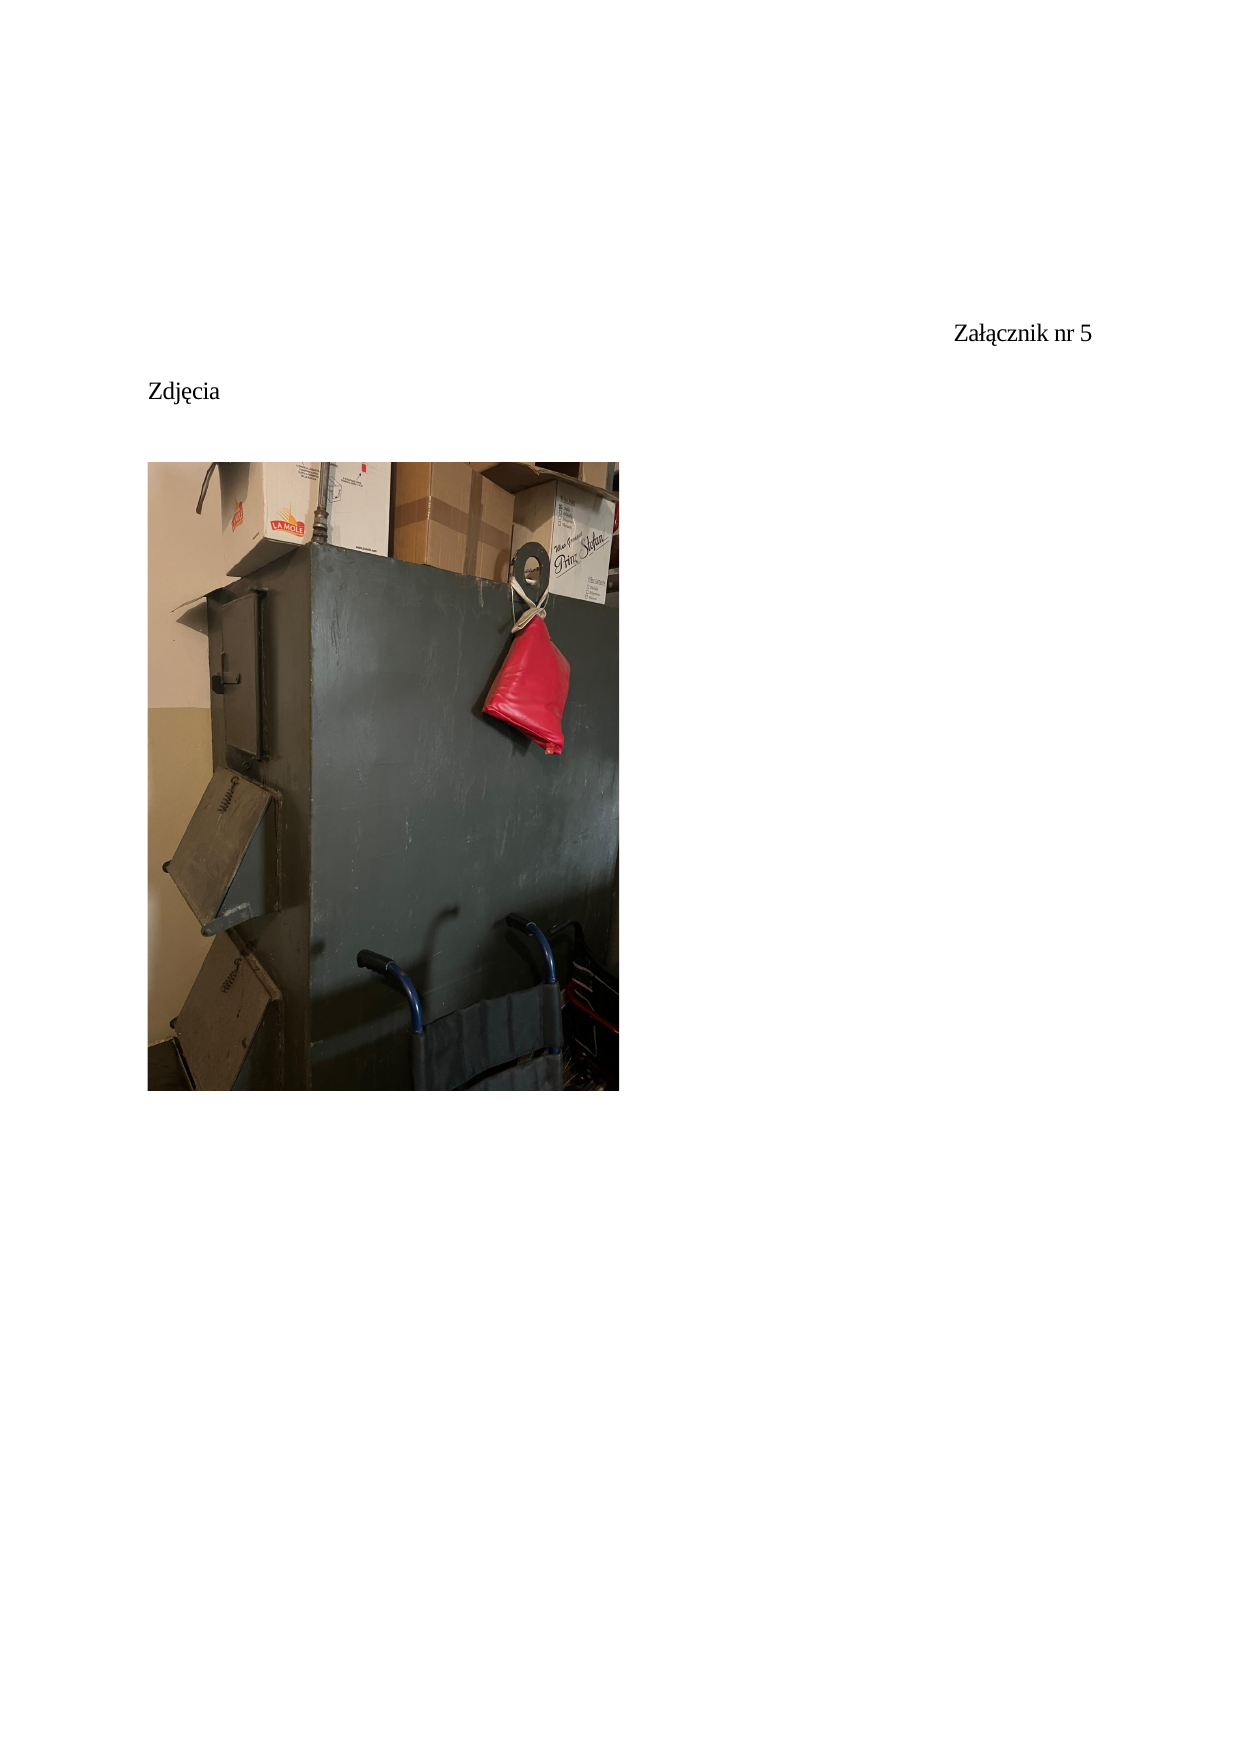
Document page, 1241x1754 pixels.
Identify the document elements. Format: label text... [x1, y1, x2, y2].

text Załącznik nr 5 [148, 318, 1093, 347]
picture [147, 462, 620, 1091]
text Zdjęcia [148, 376, 1093, 405]
